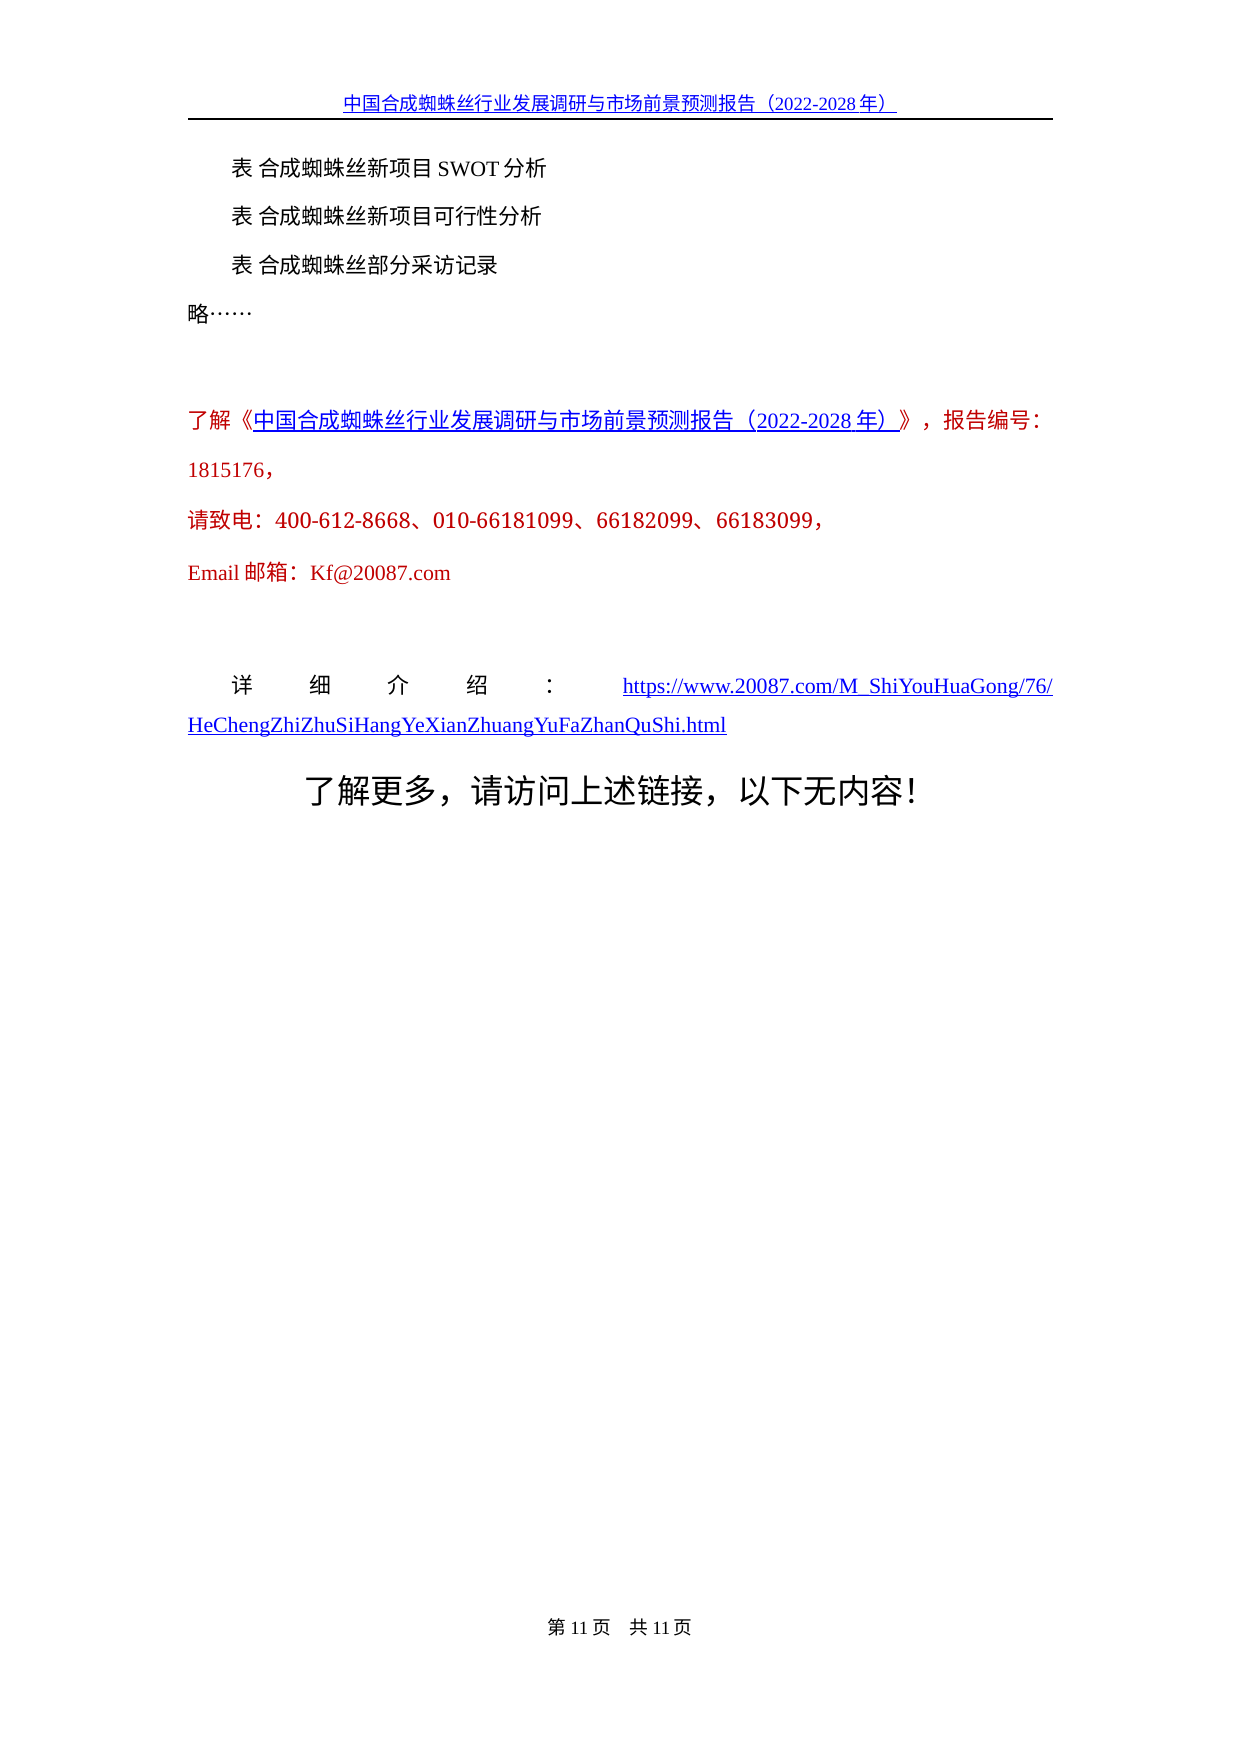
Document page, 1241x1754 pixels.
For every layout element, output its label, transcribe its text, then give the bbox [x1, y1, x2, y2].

text Email邮箱：Kf@20087.com [187, 555, 1053, 587]
text 详细介绍：https://www.20087.com/M_ShiYouHuaGong/76/HeChengZhiZhuSiHangYeXianZhuangYuFaZhanQuShi.html [187, 668, 1053, 741]
text 了解《中国合成蜘蛛丝行业发展调研与市场前景预测报告（2022-2028年）》，报告编号：1815176， [187, 403, 1053, 484]
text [187, 150, 1053, 329]
text 请致电：400-612-8668、010-66181099、66182099、66183099， [187, 503, 1053, 536]
title 了解更多，请访问上述链接，以下无内容！ [187, 757, 1053, 822]
